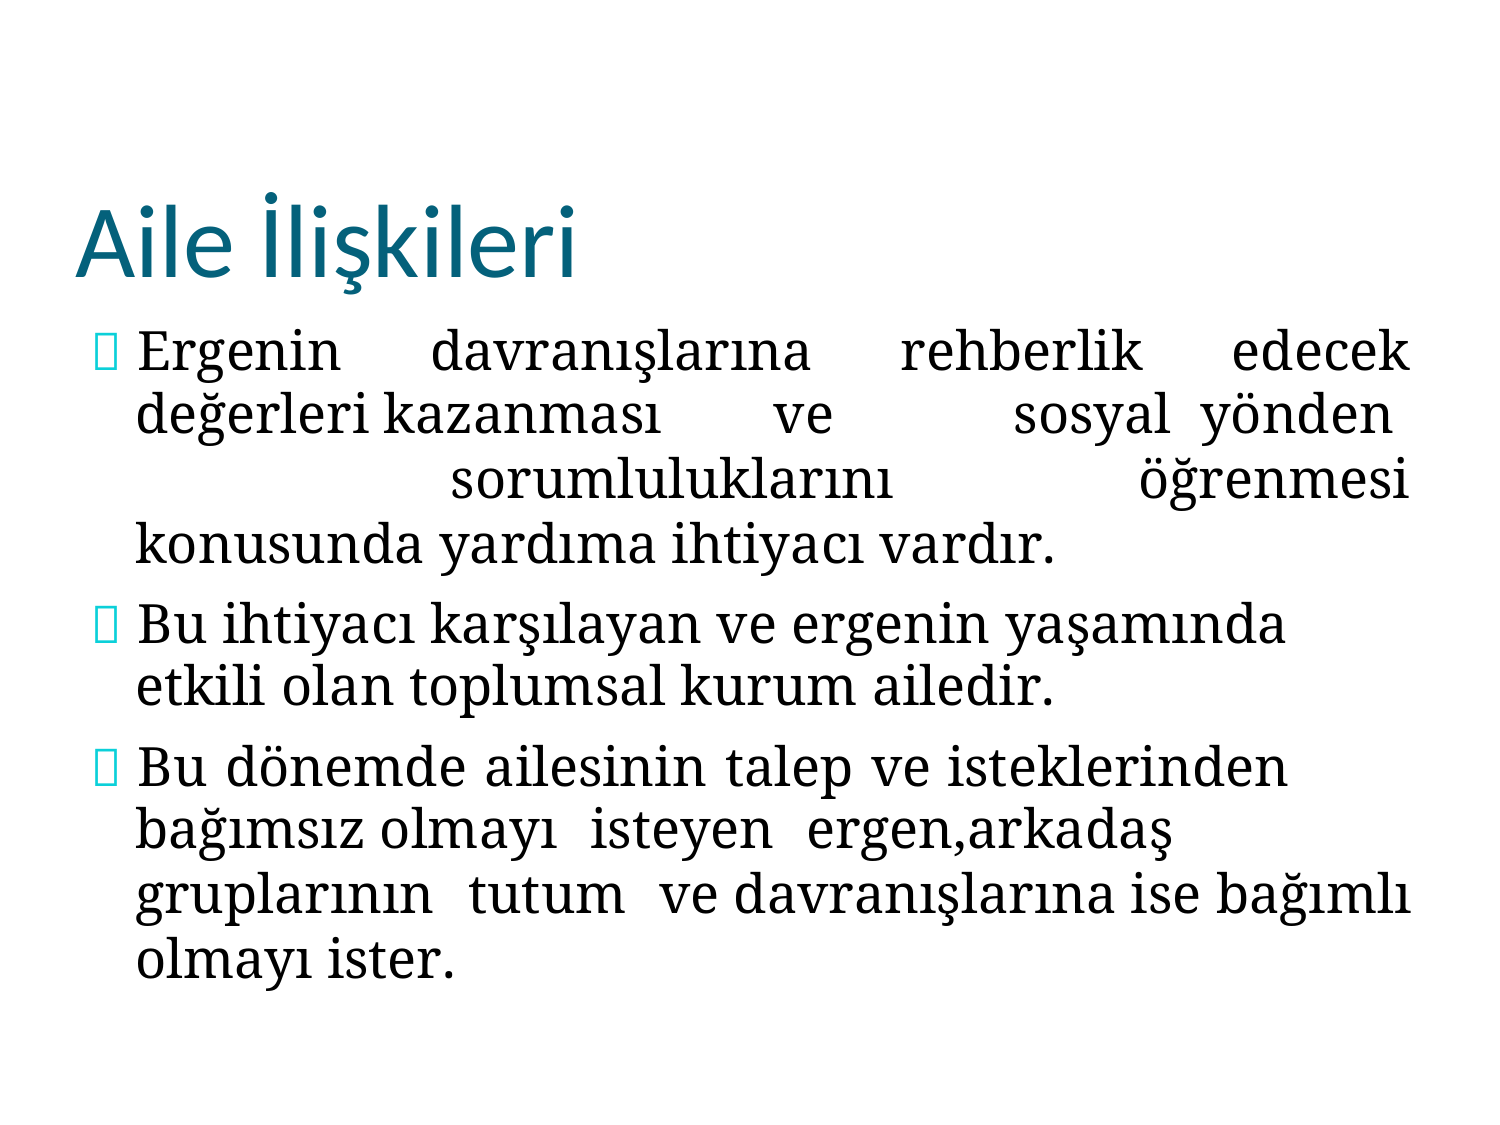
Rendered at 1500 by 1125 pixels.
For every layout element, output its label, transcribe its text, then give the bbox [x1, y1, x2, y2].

text Bu ihtiyacı karşılayan ve ergenin yaşamında etkili olan toplumsal kurum ailedir. [90, 592, 1413, 722]
text Bu dönemde ailesinin talep ve isteklerinden bağımsız olmayı isteyen ergen,arkadaş gruplarının tutum ve davranışlarına ise bağımlı olmayı ister. [90, 734, 1413, 994]
text Aile İlişkileri [75, 176, 1413, 303]
text Ergenin davranışlarına rehberlik edecek değerleri kazanması ve sosyal yönden sorumluluklarını öğrenmesi konusunda yardıma ihtiyacı vardır. [90, 319, 1410, 579]
